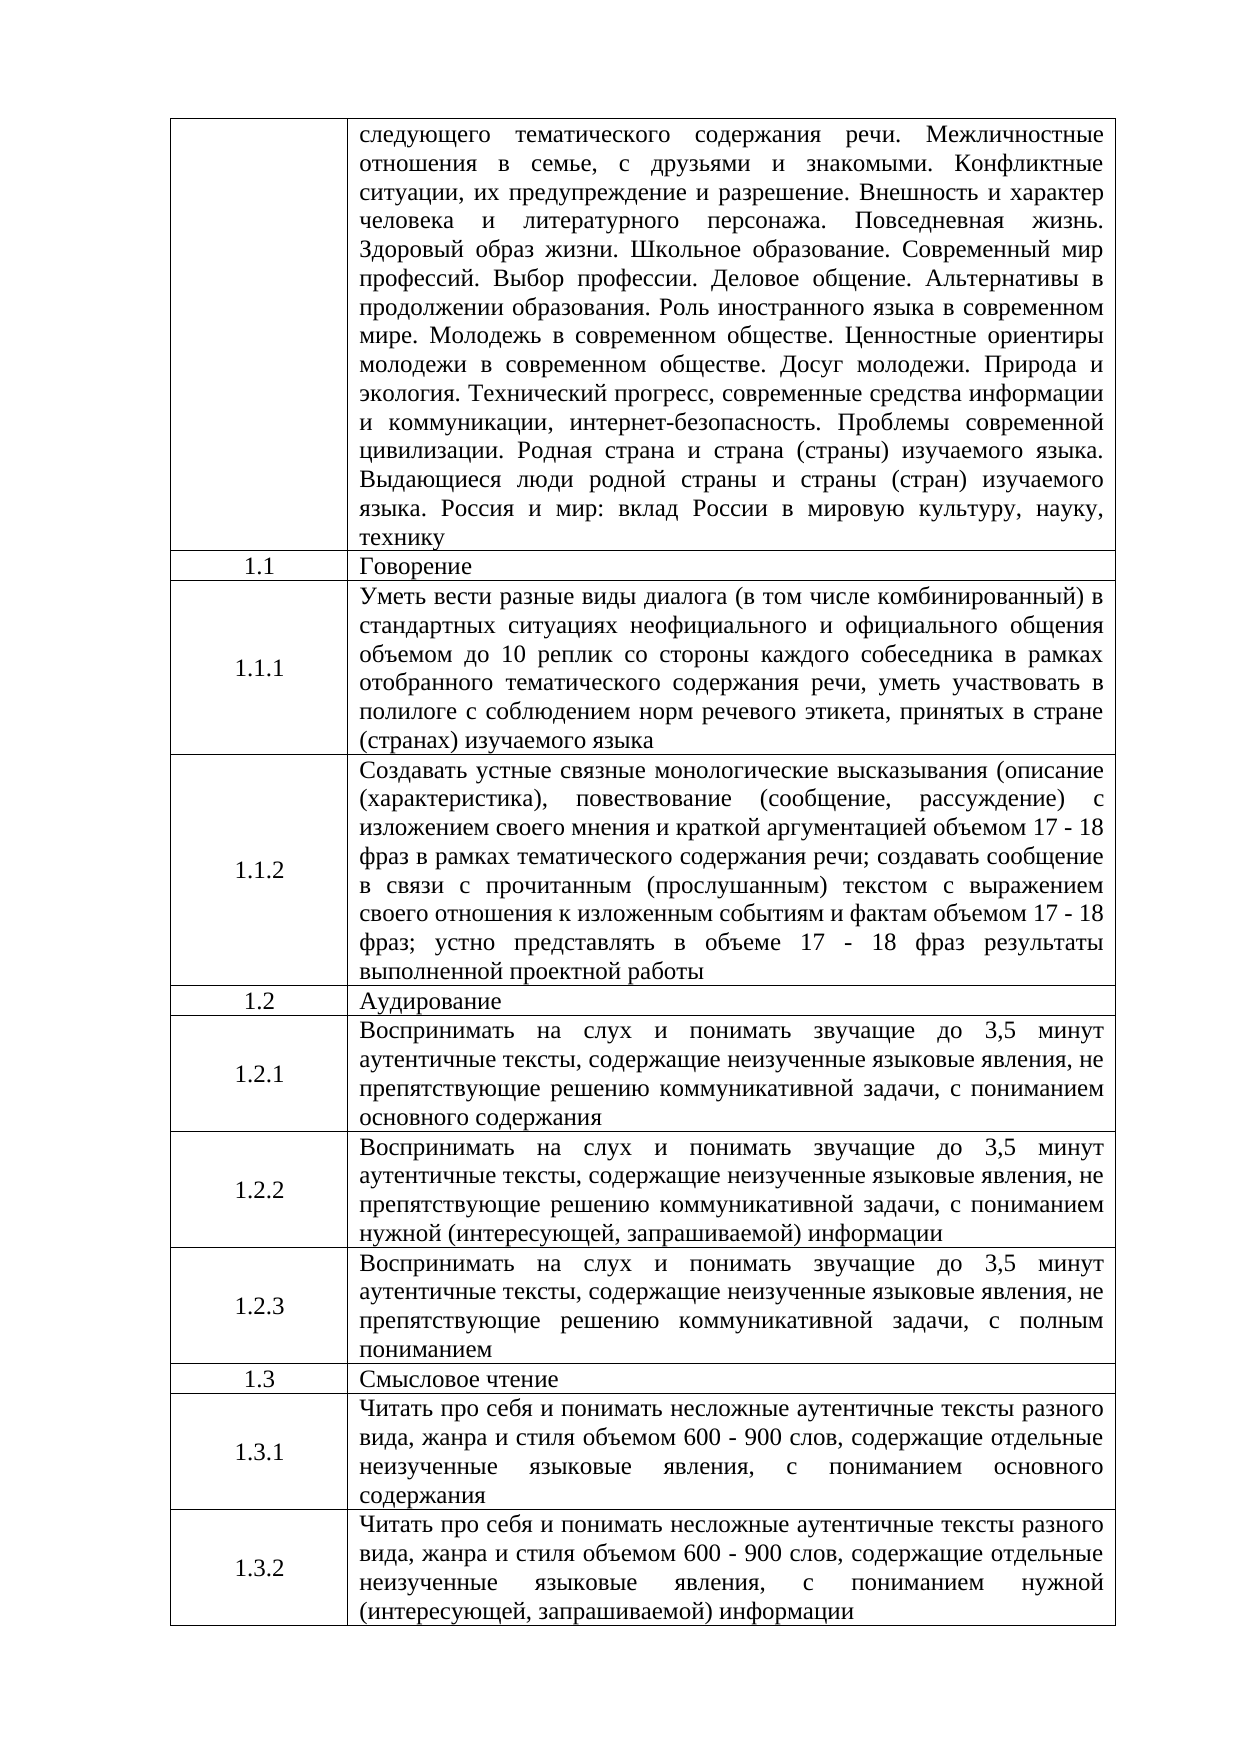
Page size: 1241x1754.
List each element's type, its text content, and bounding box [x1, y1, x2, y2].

table_cell 1.1.2 [171, 755, 347, 985]
table_cell 1.3 [171, 1364, 347, 1392]
table_cell 1.2.1 [171, 1016, 347, 1131]
table_cell Воспринимать на слух и понимать звучащие до 3,5 минут аутентичные тексты, содержащие неизученные языковые явления, не препятствующие решению коммуникативной задачи, с пониманием нужной (интересующей, запрашиваемой) информации [348, 1132, 1115, 1247]
table_cell 1.1.1 [171, 581, 347, 754]
table_cell 1.3.2 [171, 1510, 347, 1624]
table_cell 1.1 [171, 551, 347, 580]
table_cell 1.3.1 [171, 1394, 347, 1508]
table_cell Читать про себя и понимать несложные аутентичные тексты разного вида, жанра и стиля объемом 600 - 900 слов, содержащие отдельные неизученные языковые явления, с пониманием основного содержания [348, 1394, 1115, 1508]
table_cell 1 [171, 119, 347, 550]
table_cell Смысловое чтение [348, 1364, 1115, 1392]
table_cell Уметь вести разные виды диалога (в том числе комбинированный) в стандартных ситуациях неофициального и официального общения объемом до 10 реплик со стороны каждого собеседника в рамках отобранного тематического содержания речи, уметь участвовать в полилоге с соблюдением норм речевого этикета, принятых в стране (странах) изучаемого языка [348, 581, 1115, 754]
table_cell Аудирование [348, 986, 1115, 1014]
table_cell 1.2 [171, 986, 347, 1014]
table_cell Воспринимать на слух и понимать звучащие до 3,5 минут аутентичные тексты, содержащие неизученные языковые явления, не препятствующие решению коммуникативной задачи, с пониманием основного содержания [348, 1016, 1115, 1131]
table_cell Создавать устные связные монологические высказывания (описание (характеристика), повествование (сообщение, рассуждение) с изложением своего мнения и краткой аргументацией объемом 17 - 18 фраз в рамках тематического содержания речи; создавать сообщение в связи с прочитанным (прослушанным) текстом с выражением своего отношения к изложенным событиям и фактам объемом 17 - 18 фраз; устно представлять в объеме 17 - 18 фраз результаты выполненной проектной работы [348, 755, 1115, 985]
table_cell Читать про себя и понимать несложные аутентичные тексты разного вида, жанра и стиля объемом 600 - 900 слов, содержащие отдельные неизученные языковые явления, с пониманием нужной (интересующей, запрашиваемой) информации [348, 1510, 1115, 1624]
table_cell 1.2.3 [171, 1248, 347, 1363]
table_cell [348, 119, 1115, 550]
table_cell Воспринимать на слух и понимать звучащие до 3,5 минут аутентичные тексты, содержащие неизученные языковые явления, не препятствующие решению коммуникативной задачи, с полным пониманием [348, 1248, 1115, 1363]
table_cell 1.2.2 [171, 1132, 347, 1247]
table_cell Говорение [348, 551, 1115, 580]
